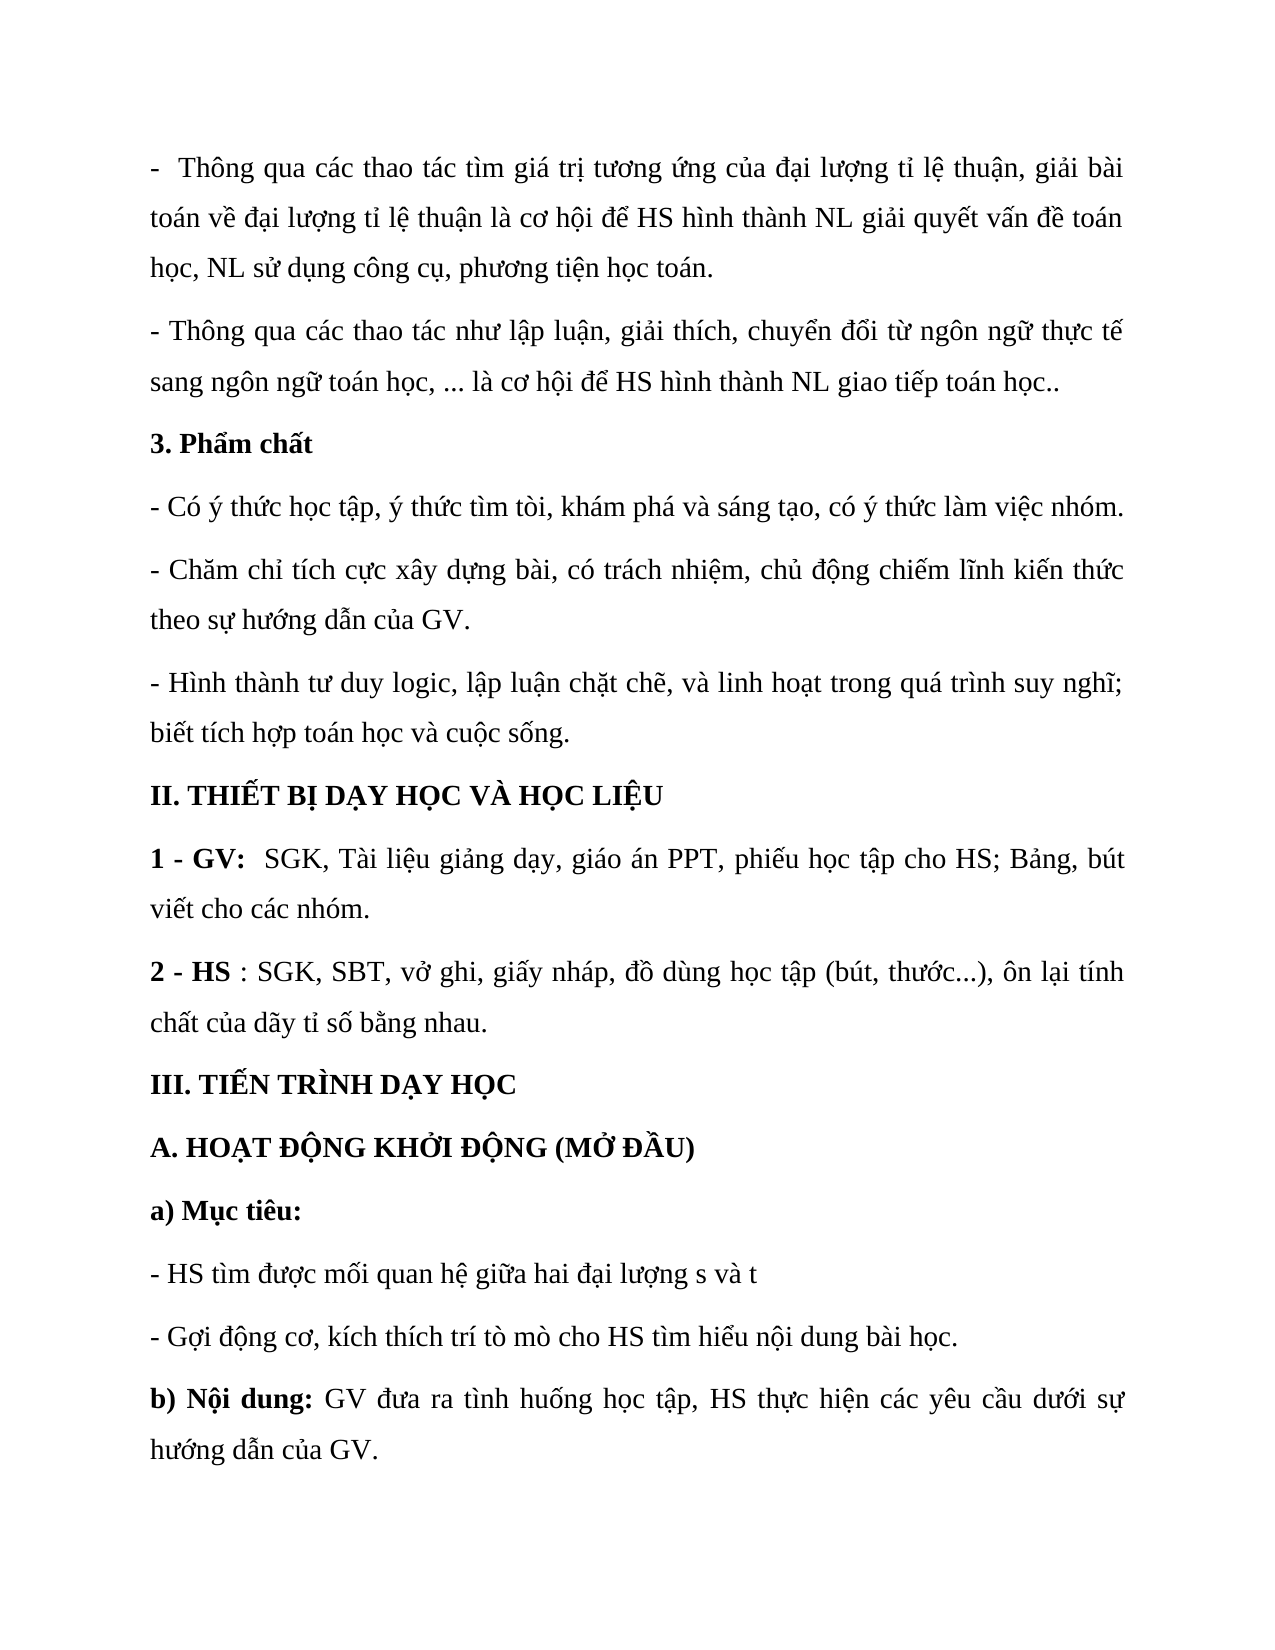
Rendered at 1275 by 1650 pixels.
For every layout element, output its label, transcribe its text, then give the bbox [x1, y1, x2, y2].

text A. HOẠT ĐỘNG KHỞI ĐỘNG (MỞ ĐẦU) [150, 1130, 1125, 1164]
text - Gợi động cơ, kích thích trí tò mò cho HS tìm hiểu nội dung bài học. [150, 1319, 1125, 1352]
text b) Nội dung: GV đưa ra tình huống học tập, HS thực hiện các yêu cầu dưới sự hướng dẫn của GV. [150, 1382, 1125, 1465]
text 1 - GV: SGK, Tài liệu giảng dạy, giáo án PPT, phiếu học tập cho HS; Bảng, bút viết cho các nhóm. [150, 841, 1125, 925]
text 3. Phẩm chất [150, 427, 1125, 460]
text - HS tìm được mối quan hệ giữa hai đại lượng s và t [150, 1256, 1125, 1289]
text - Hình thành tư duy logic, lập luận chặt chẽ, và linh hoạt trong quá trình suy nghĩ; biết tích hợp toán học và cuộc sống. [150, 665, 1125, 749]
text 2 - HS : SGK, SBT, vở ghi, giấy nháp, đồ dùng học tập (bút, thước...), ôn lại tính chất của dãy tỉ số bằng nhau. [150, 954, 1125, 1038]
text - Thông qua các thao tác tìm giá trị tương ứng của đại lượng tỉ lệ thuận, giải bài toán về đại lượng tỉ lệ thuận là cơ hội để HS hình thành NL giải quyết vấn đề toán học, NL sử dụng công cụ, phương tiện học toán. [150, 150, 1125, 284]
text III. TIẾN TRÌNH DẠY HỌC [150, 1067, 1125, 1101]
text - Chăm chỉ tích cực xây dựng bài, có trách nhiệm, chủ động chiếm lĩnh kiến thức theo sự hướng dẫn của GV. [150, 552, 1125, 636]
text - Có ý thức học tập, ý thức tìm tòi, khám phá và sáng tạo, có ý thức làm việc nhóm. [150, 489, 1125, 523]
text - Thông qua các thao tác như lập luận, giải thích, chuyển đổi từ ngôn ngữ thực tế sang ngôn ngữ toán học, ... là cơ hội để HS hình thành NL giao tiếp toán học.. [150, 313, 1125, 397]
text a) Mục tiêu: [150, 1193, 1125, 1227]
text II. THIẾT BỊ DẠY HỌC VÀ HỌC LIỆU [150, 778, 1125, 812]
